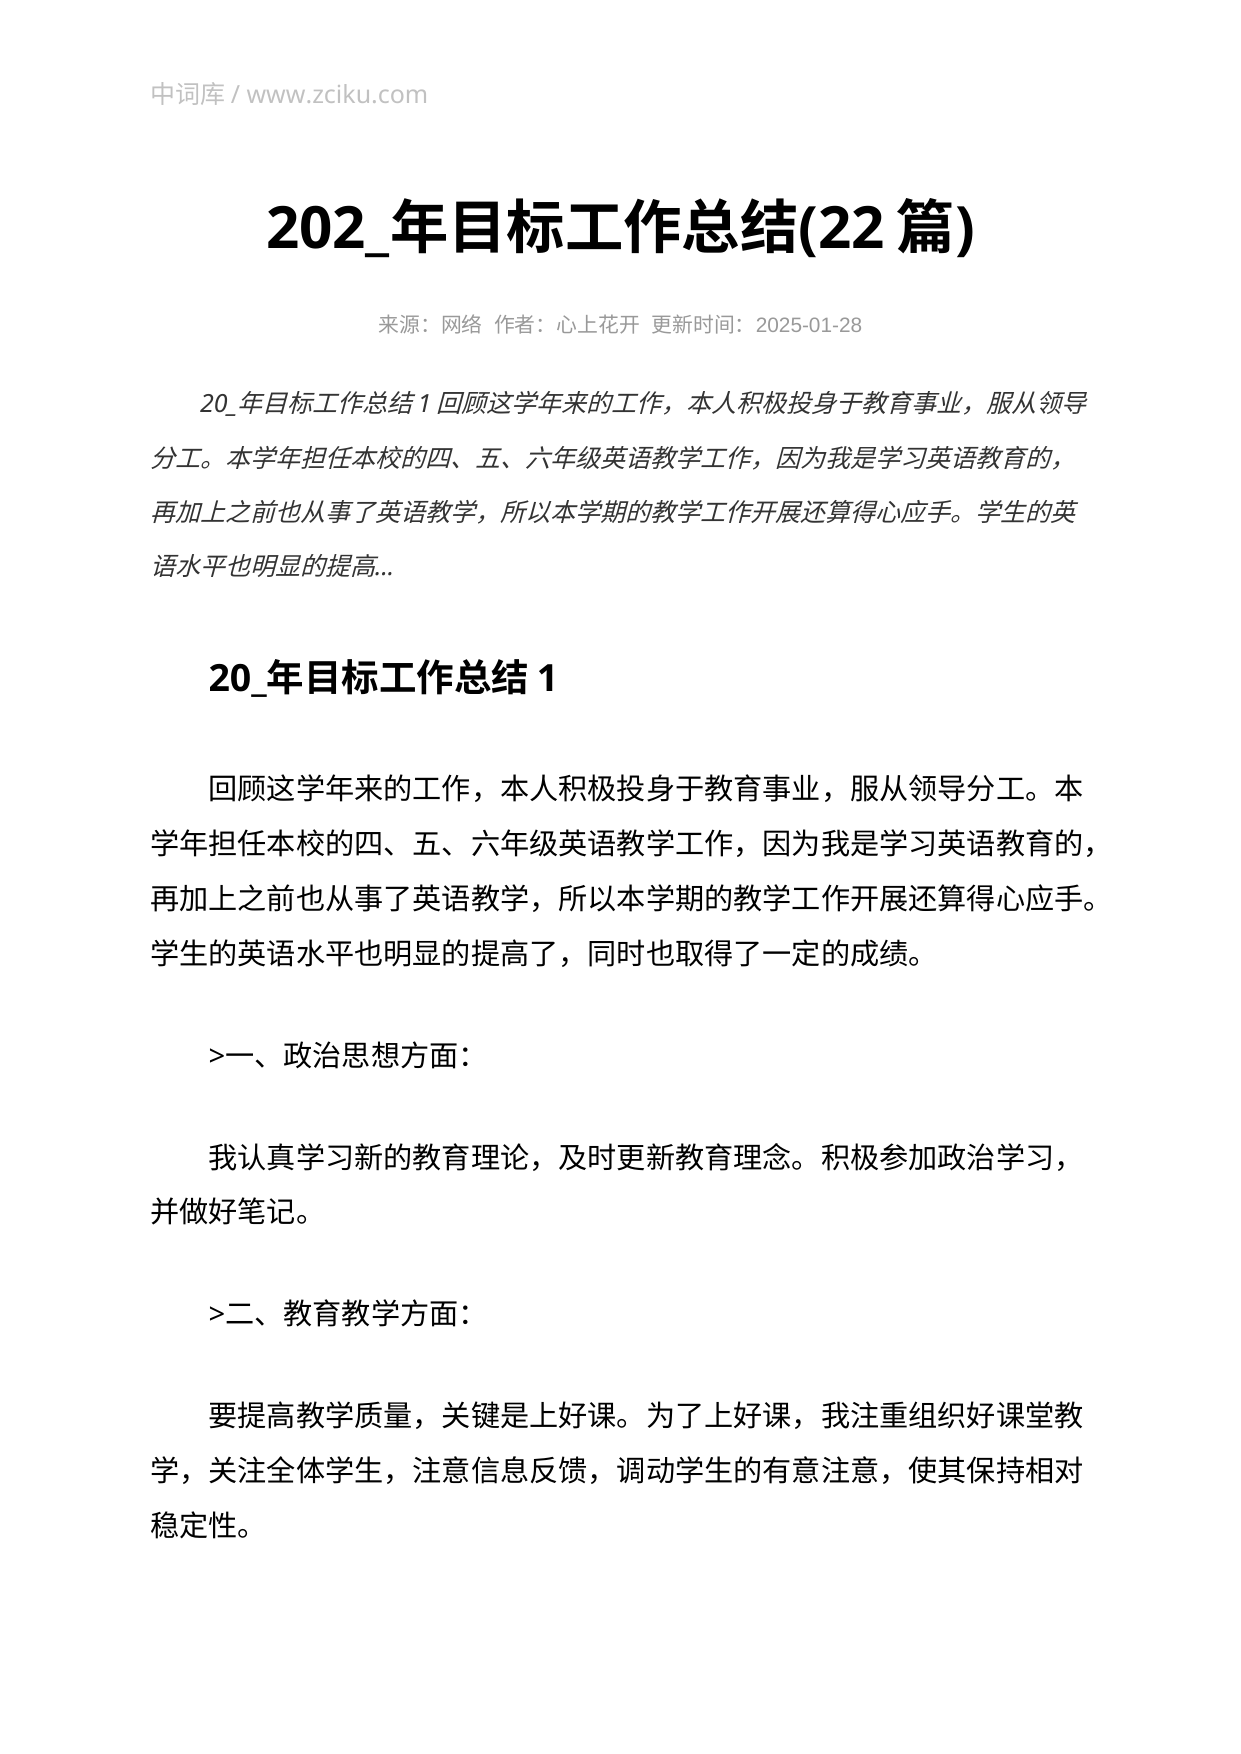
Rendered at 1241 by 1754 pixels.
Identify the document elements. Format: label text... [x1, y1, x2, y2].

text 要提高教学质量，关键是上好课。为了上好课，我注重组织好课堂教学，关注全体学生，注意信息反馈，调动学生的有意注意，使其保持相对稳定性。 [150, 1393, 1090, 1545]
text 我认真学习新的教育理论，及时更新教育理念。积极参加政治学习，并做好笔记。 [150, 1134, 1090, 1231]
text 来源：网络 作者：心上花开 更新时间：2025-01-28 [150, 313, 1090, 337]
text 回顾这学年来的工作，本人积极投身于教育事业，服从领导分工。本学年担任本校的四、五、六年级英语教学工作，因为我是学习英语教育的，再加上之前也从事了英语教学，所以本学期的教学工作开展还算得心应手。学生的英语水平也明显的提高了，同时也取得了一定的成绩。 [150, 766, 1090, 973]
text 20_年目标工作总结1回顾这学年来的工作，本人积极投身于教育事业，服从领导分工。本学年担任本校的四、五、六年级英语教学工作，因为我是学习英语教育的，再加上之前也从事了英语教学，所以本学期的教学工作开展还算得心应手。学生的英语水平也明显的提高... [150, 384, 1090, 583]
subtitle 202_年目标工作总结(22篇) [150, 181, 1090, 266]
text >二、教育教学方面： [150, 1291, 1090, 1333]
text 20_年目标工作总结1 [150, 648, 1090, 703]
text >一、政治思想方面： [150, 1032, 1090, 1074]
